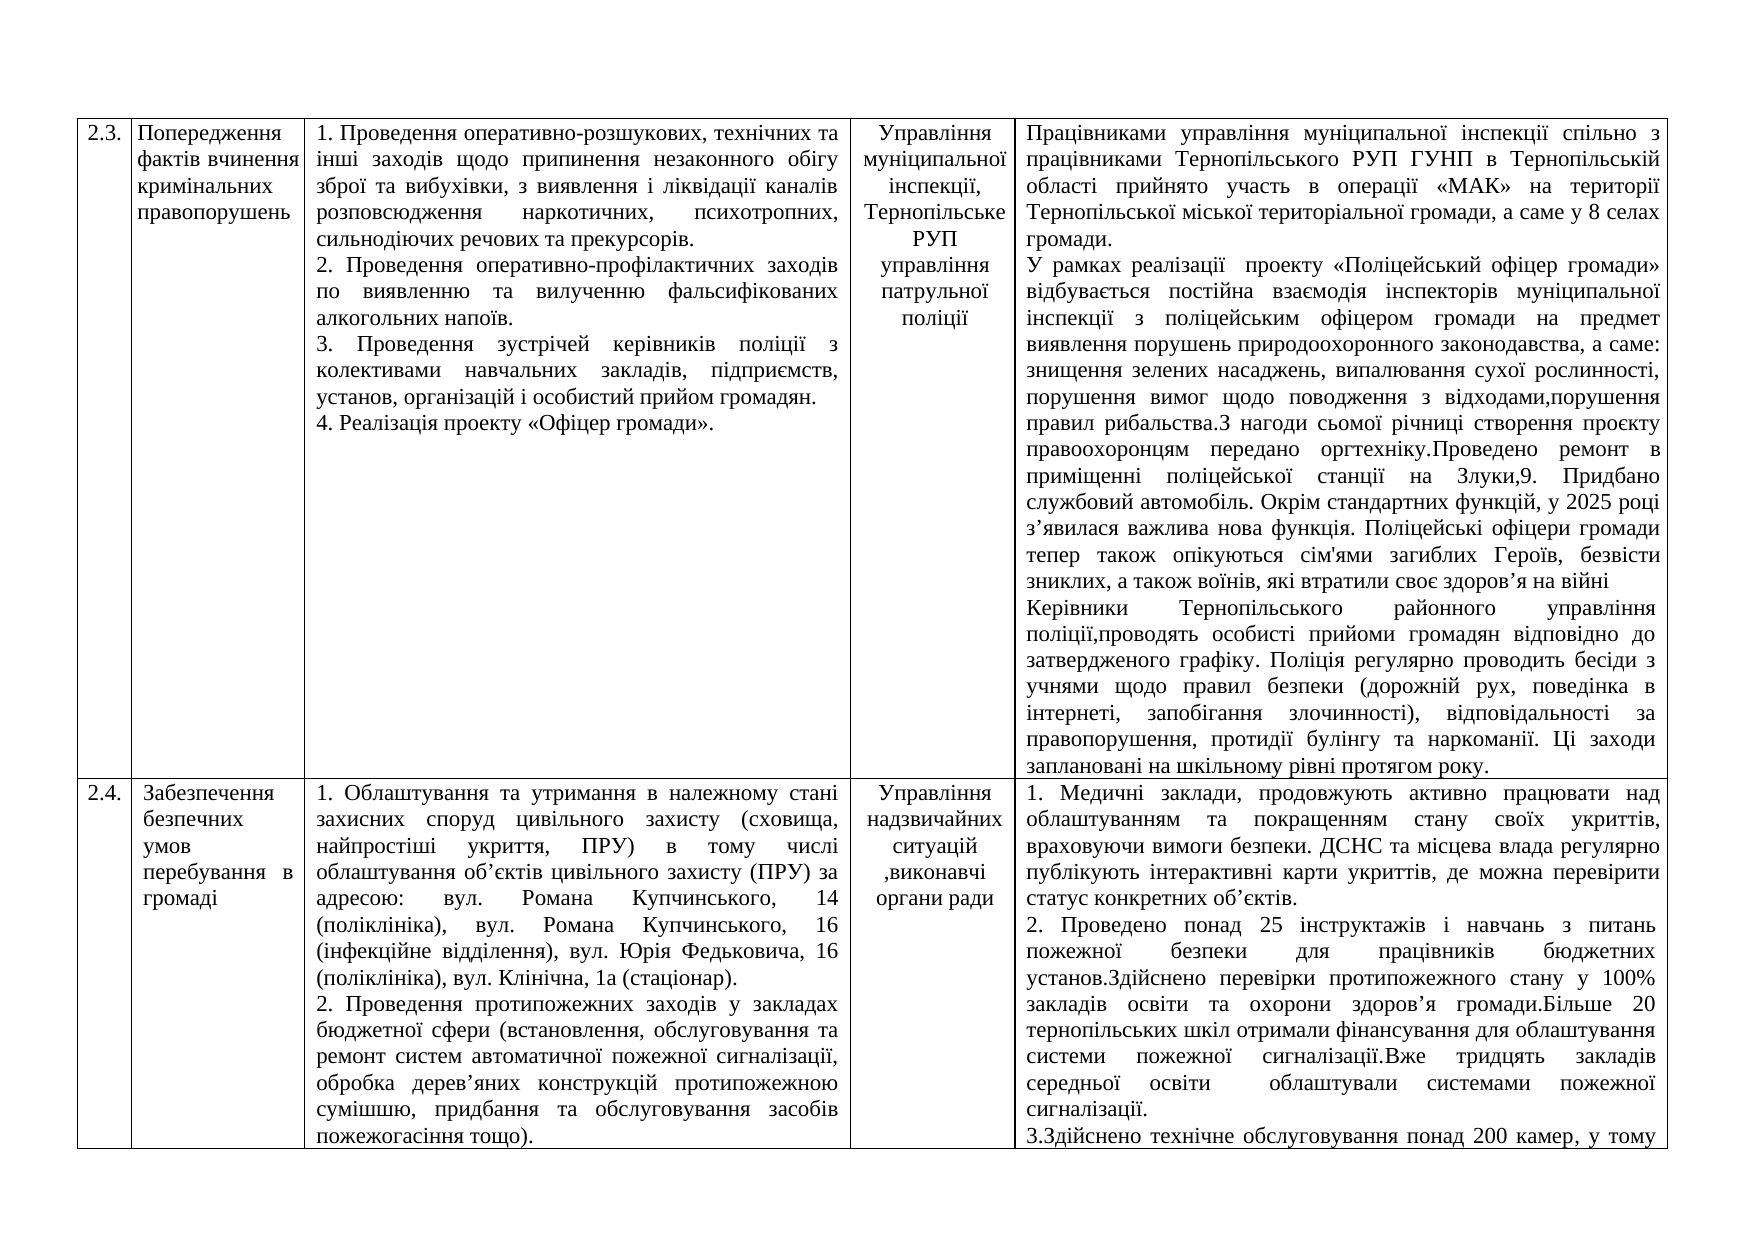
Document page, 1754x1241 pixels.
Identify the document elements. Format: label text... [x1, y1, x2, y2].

table_cell 2.3. [78, 119, 131, 778]
table_cell 1. Проведення оперативно-розшукових, технічних та інші заходів щодо припинення незаконного обігу зброї та вибухівки, з виявлення і ліквідації каналів розповсюдження наркотичних, психотропних, сильнодіючих речових та прекурсорів. 2. Проведення оперативно-профілактичних заходів по виявленню та вилученню фальсифікованих алкогольних напоїв. 3. Проведення зустрічей керівників поліції з колективами навчальних закладів, підприємств, установ, організацій і особистий прийом громадян. 4. Реалізація проекту «Офіцер громади». [305, 119, 850, 778]
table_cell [305, 779, 850, 1148]
table_cell 2.4. [78, 779, 131, 1148]
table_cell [1016, 779, 1667, 1148]
table_cell Управління муніципальної інспекції, Тернопільське РУП управління патрульної поліції [851, 119, 1014, 778]
table_cell Працівниками управління муніципальної інспекції спільно з працівниками Тернопільського РУП ГУНП в Тернопільській області прийнято участь в операції «МАК» на території Тернопільської міської територіальної громади, а саме у 8 селах громади. У рамках реалізації проекту «Поліцейський офіцер громади» відбувається постійна взаємодія інспекторів муніципальної інспекції з поліцейським офіцером громади на предмет виявлення порушень природоохоронного законодавства, а саме: знищення зелених насаджень, випалювання сухої рослинності, порушення вимог щодо поводження з відходами,порушення правил рибальства.З нагоди сьомої річниці створення проєкту правоохоронцям передано оргтехніку.Проведено ремонт в приміщенні поліцейської станції на Злуки,9. Придбано службовий автомобіль. Окрім стандартних функцій, у 2025 році з’явилася важлива нова функція. Поліцейські офіцери громади тепер також опікуються сім'ями загиблих Героїв, безвісти зниклих, а також воїнів, які втратили своє здоров’я на війні Керівники Тернопільського районного управління поліції,проводять особисті прийоми громадян відповідно до затвердженого графіку. Поліція регулярно проводить бесіди з учнями щодо правил безпеки (дорожній рух, поведінка в інтернеті, запобігання злочинності), відповідальності за правопорушення, протидії булінгу та наркоманії. Ці заходи заплановані на шкільному рівні протягом року. [1016, 119, 1667, 778]
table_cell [851, 779, 1014, 1148]
table_cell Попередження фактів вчинення кримінальних правопорушень [132, 119, 304, 778]
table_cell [132, 779, 304, 1148]
